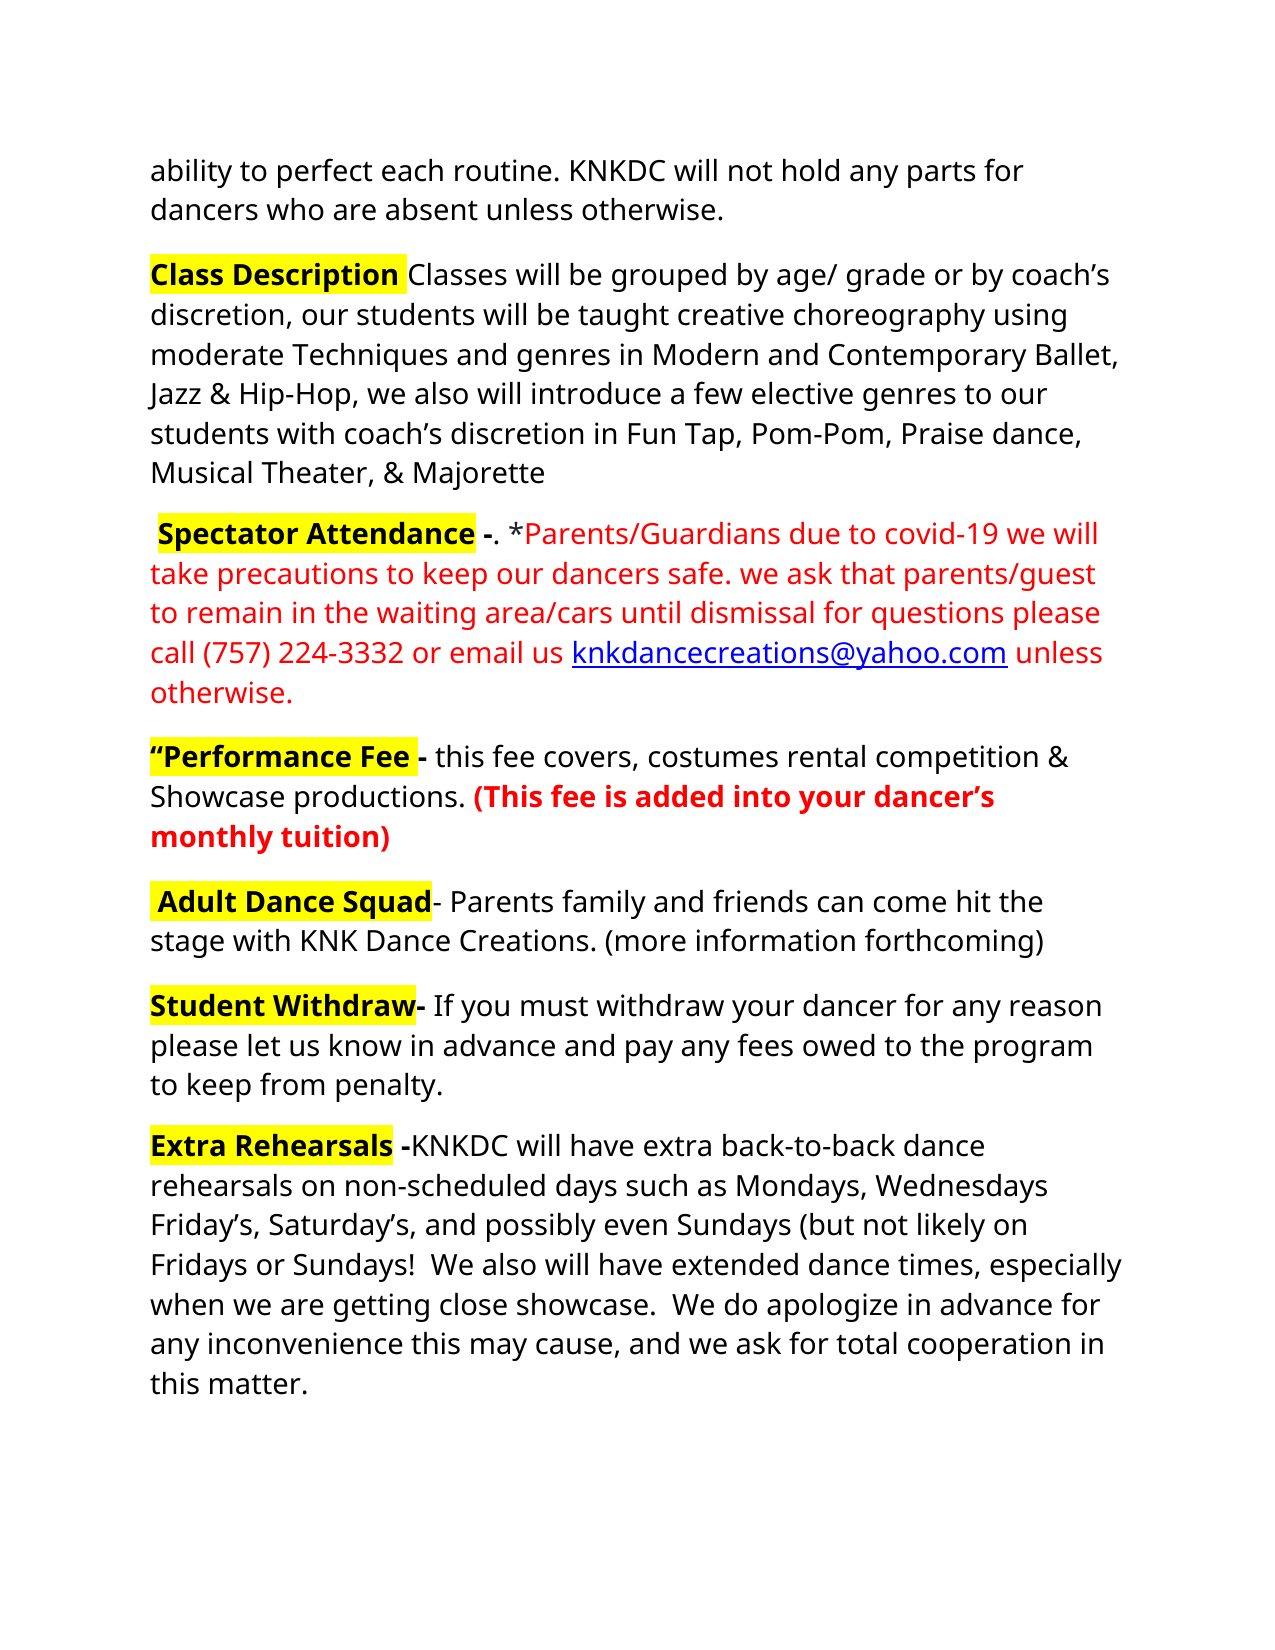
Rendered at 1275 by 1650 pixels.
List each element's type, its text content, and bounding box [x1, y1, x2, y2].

text Adult Dance Squad- Parents family and friends can come hit the stage with KNK Dance Creations. (more information forthcoming) [150, 881, 1125, 960]
text Student Withdraw- If you must withdraw your dancer for any reason please let us know in advance and pay any fees owed to the program to keep from penalty. [150, 985, 1125, 1104]
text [150, 150, 1125, 229]
text Spectator Attendance -. *Parents/Guardians due to covid-19 we will take precautions to keep our dancers safe. we ask that parents/guest to remain in the waiting area/cars until dismissal for questions please call (757) 224-3332 or email us knkdancecreations@yahoo.com unless otherwise. [150, 513, 1125, 712]
text Extra Rehearsals -KNKDC will have extra back-to-back dance rehearsals on non-scheduled days such as Mondays, Wednesdays Friday’s, Saturday’s, and possibly even Sundays (but not likely on Fridays or Sundays! We also will have extended dance times, especially when we are getting close showcase. We do apologize in advance for any inconvenience this may cause, and we ask for total cooperation in this matter. [150, 1125, 1125, 1403]
text Class Description Classes will be grouped by age/ grade or by coach’s discretion, our students will be taught creative choreography using moderate Techniques and genres in Modern and Contemporary Ballet, Jazz & Hip-Hop, we also will introduce a few elective genres to our students with coach’s discretion in Fun Tap, Pom-Pom, Praise dance, Musical Theater, & Majorette [150, 254, 1125, 492]
text “Performance Fee - this fee covers, costumes rental competition & Showcase productions. (This fee is added into your dancer’s monthly tuition) [150, 737, 1125, 856]
